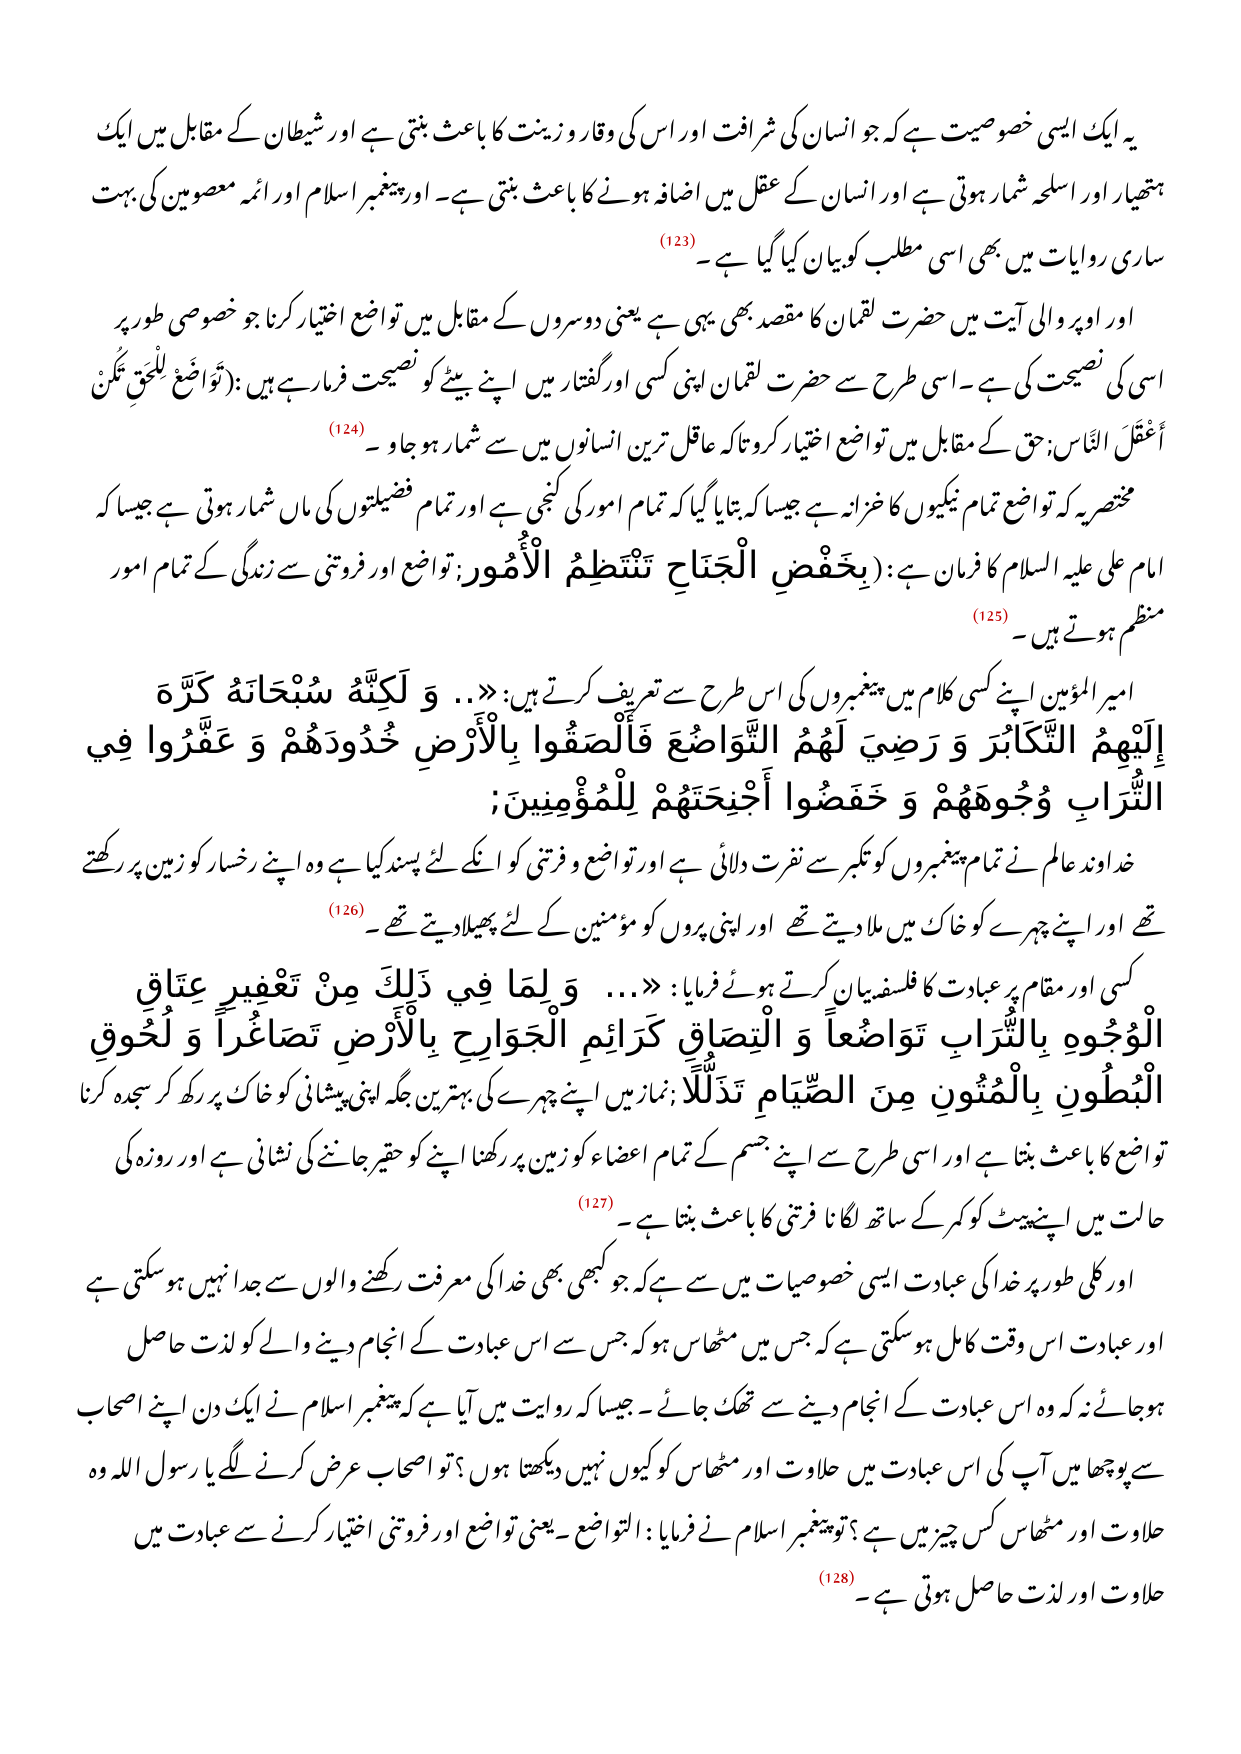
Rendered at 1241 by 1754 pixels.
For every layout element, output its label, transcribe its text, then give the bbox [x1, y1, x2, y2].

text مختصر یہ کہ تواضع تمام نیکیوں کا خزانہ ہے جیسا کہ بتایا گیا کہ تمام امور کی کنجی ہے اور تمام فضیلتوں کی ماں شمار ہوتی ہے جیسا کہ امام علی علیہ السلام کا فرمان ہے : ( بِخَفْضِ الْجَنَاحِ‏ تَنْتَظِمُ‏ الْأُمُور; تواضع اور فروتنی سے زندگی کے تمام امور منظم ہوتے ہیں ۔ (125) [75, 469, 1165, 656]
text کسی اور مقام پر عبادت کا فلسفہ بیان کرتے ہو‏‏‏ئے فرمایا : «... وَ لِمَا فِي ذَلِكَ مِنْ تَعْفِيرِ عِتَاقِ‏ الْوُجُوهِ‏ بِالتُّرَابِ تَوَاضُعاً وَ الْتِصَاقِ كَرَائِمِ الْجَوَارِحِ بِالْأَرْضِ تَصَاغُراً وَ لُحُوقِ الْبُطُونِ بِالْمُتُونِ مِنَ الصِّيَامِ تَذَلُّلًا ;نماز میں اپنے چہرے کی بہترین جگہ اپنی پیشانی کو خاک پر رکھ کر سجدہ کرنا تواضع کا باعث بنتا ہے اور اسی طرح سے اپنے جسم کے تمام اعضاء کو زمین پر رکھنا اپنے کو حقیر جاننے کی نشانی ہے اور روزہ کی حالت میں اپنے پیٹ کو کمر کے ساتھ لگا ‏‏نا فرتنی کا باعث بنتا ہے ۔ (127) [75, 950, 1165, 1243]
text امیر المؤمین اپنے کسی کلام میں پیغمبروں کی اس طرح سے تعریف کرتے ہیں: «.. وَ لَكِنَّهُ سُبْحَانَهُ كَرَّهَ‏ إِلَيْهِمُ‏ التَّكَابُرَ وَ رَضِيَ لَهُمُ التَّوَاضُعَ فَأَلْصَقُوا بِالْأَرْضِ خُدُودَهُمْ وَ عَفَّرُوا فِي التُّرَابِ وُجُوهَهُمْ وَ خَفَضُوا أَجْنِحَتَهُمْ لِلْمُؤْمِنِينَ; [75, 656, 1165, 825]
text اور اوپر والی آیت میں حضرت لقمان کا مقصد بھی یہی ہے یعنی دوسروں کے مقابل میں تواضع اختیار کرنا جو خصوصی طور پر اسی کی نصیحت کی ہے ۔اسی طرح سے حضرت لقمان اپنی کسی اورگفتار میں اپنے بیٹے کو نصیحت فرمارہے ہیں :( تَوَاضَعْ‏ لِلْحَقِ‏ تَكُنْ أَعْقَلَ النَّاس‏;حق کے مقابل میں تواضع اختیار کرو تاکہ عاقل ترین انسانوں میں سے شمار ہو جا‏‏‏و ۔(124) [75, 281, 1165, 469]
text خداوند عالم نے تمام پیغمبروں کو تکبر سے نفرت دلا‏‏‏ئی ہے اور تواضع و فرتنی کو انکے لئے پسندکیا ہے وہ اپنے رخسار کو زمین پر رکھتے تھے اور اپنے چہرے کو خاک میں ملا دیتے تھے اور اپنی پروں کو مؤمنین کے لئے پھیلادیتے تھے ۔(126) [75, 825, 1165, 950]
text اور کلی طور پر خدا کی عبادت ایسی خصوصیات میں سے ہےکہ جو کبھی بھی خدا کی معرفت رکھنے والوں سے جدا نہیں ہوسکتی ہے اور عبادت اس وقت کامل ہوسکتی ہے کہ جس میں مٹھاس ہو کہ جس سے اس عبادت کے انجام دینے والے کو لذت حاصل ہوجا‏‏‏ئے نہ کہ وہ اس عبادت کے انجام دینے سے تھک جا‏‏‏ئے ۔ جیسا کہ روایت میں آیا ہے کہ پیغمبر اسلام نے ایک دن اپنے اصحاب سے پوچھا میں آپ کی اس عبادت میں حلا‏‏‏وت اور مٹھاس کو کیوں نہیں دیکھتا ہوں ؟ تو اصحاب عرض کرنے لگے یا رسول اللہ وہ حلاوت اور مٹھاس کس چیز میں ہے ؟ تو پیغمبر اسلام نے فرمایا : التواضع ۔یعنی تواضع اور فروتنی اختیار کرنے سے عبادت میں حلاوت اور لذت حاصل ہوتی ہے ۔(128) [75, 1243, 1165, 1618]
text یہ ایک ایسی خصوصیت ہے کہ جو انسان کی شرافت اور اس کی وقار و زینت کا باعث بنتی ہے اور شیطان کے مقابل میں ایک ہتھیار اور اسلحہ شمار ہوتی ہے اور انسان کے عقل میں اضافہ ہونے کا باعث بنتی ہے۔ اور پیغمبر اسلام اور ا‏‏‏ئمہ معصومین کی بہت ساری روایات میں بھی اسی مطلب کو بیان کیا گیا ہے ۔(123) [75, 94, 1165, 281]
